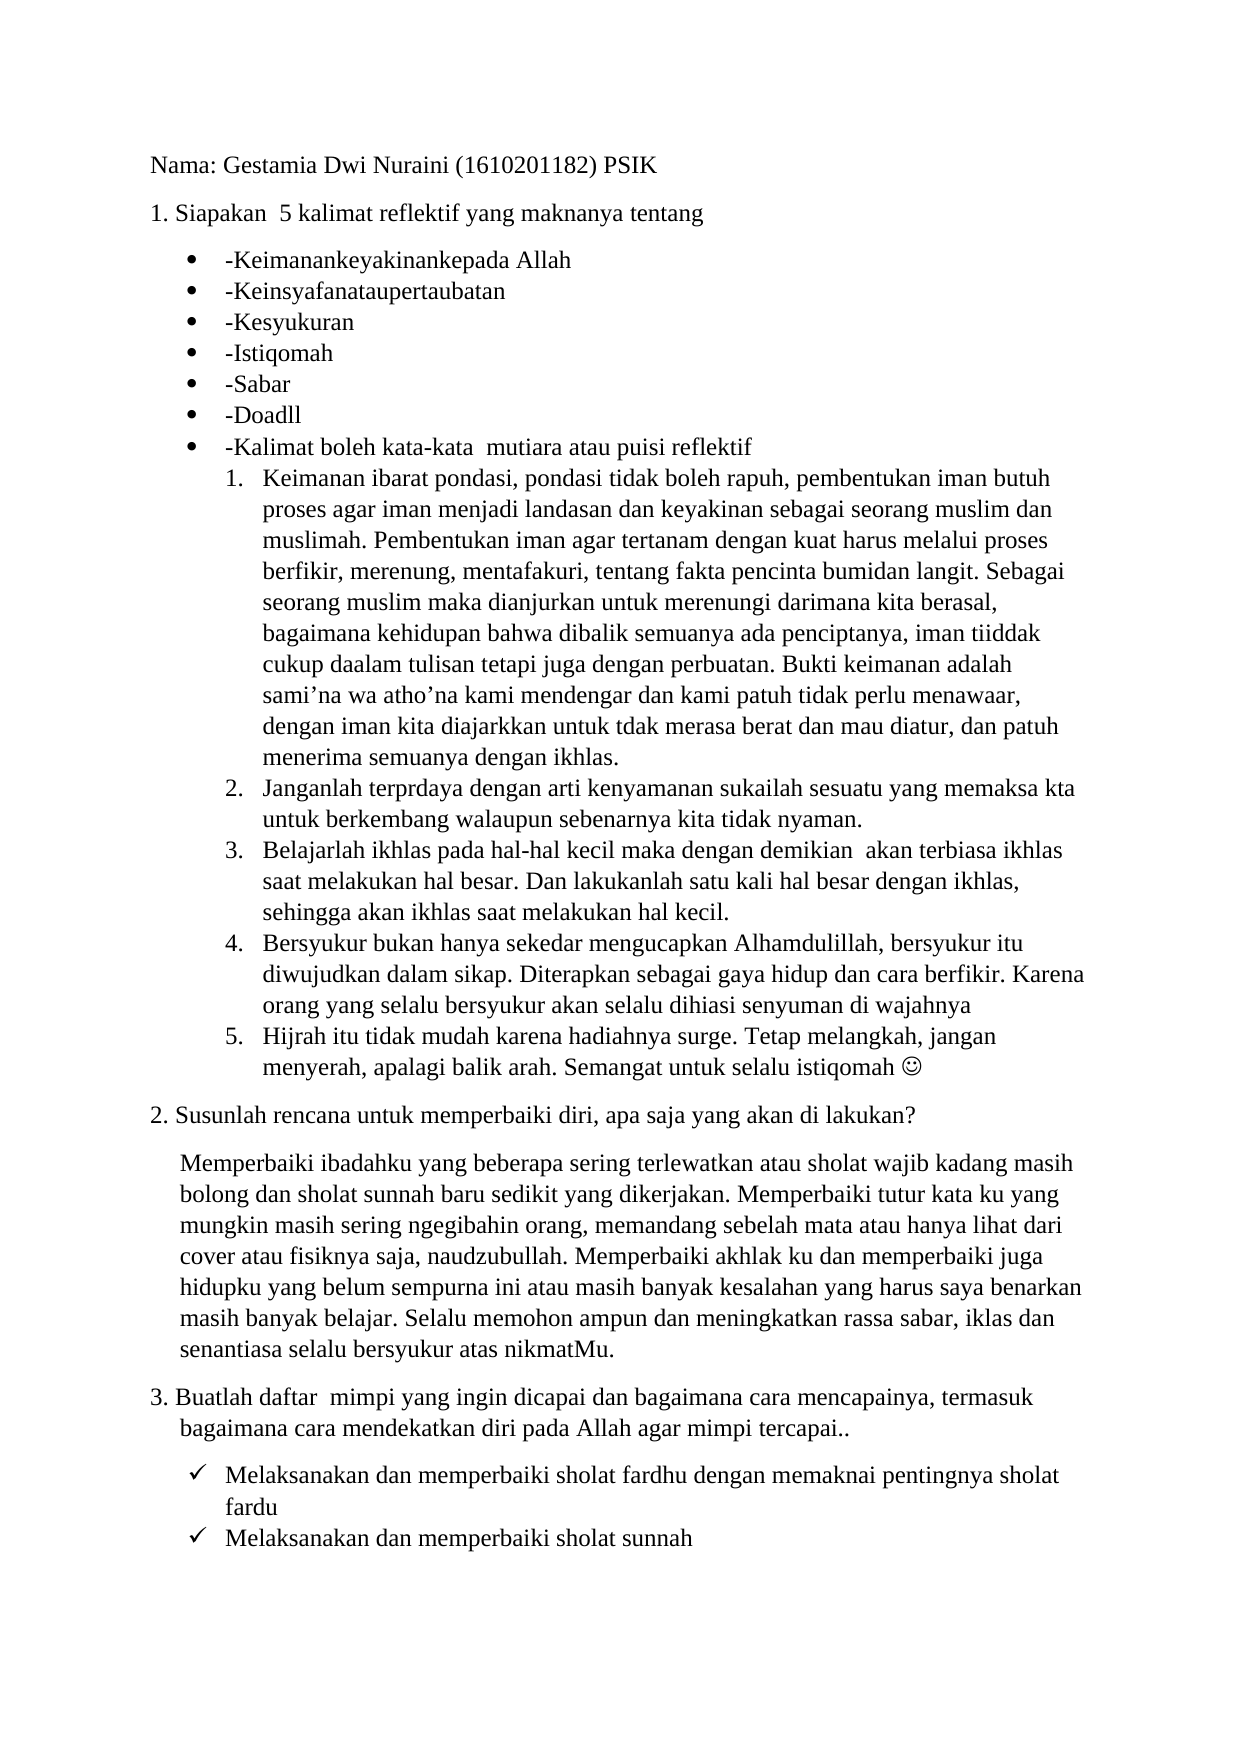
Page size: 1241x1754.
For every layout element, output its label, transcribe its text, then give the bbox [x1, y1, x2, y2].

text 3. Buatlah daftar mimpi yang ingin dicapai dan bagaimana cara mencapainya, termasuk bagaimana cara mendekatkan diri pada Allah agar mimpi tercapai.. [150, 1382, 1090, 1442]
text Memperbaiki ibadahku yang beberapa sering terlewatkan atau sholat wajib kadang masih bolong dan sholat sunnah baru sedikit yang dikerjakan. Memperbaiki tutur kata ku yang mungkin masih sering ngegibahin orang, memandang sebelah mata atau hanya lihat dari cover atau fisiknya saja, naudzubullah. Memperbaiki akhlak ku dan memperbaiki juga hidupku yang belum sempurna ini atau masih banyak kesalahan yang harus saya benarkan masih banyak belajar. Selalu memohon ampun dan meningkatkan rassa sabar, iklas dan senantiasa selalu bersyukur atas nikmatMu. [179, 1148, 1090, 1363]
list -Kalimat boleh kata-kata mutiara atau puisi reflektif [187, 432, 1090, 460]
list -Kesyukuran [187, 307, 1090, 336]
list -Doadll [187, 401, 1090, 429]
list -Keimanankeyakinankepada Allah [187, 245, 1090, 274]
text 2. Susunlah rencana untuk memperbaiki diri, apa saja yang akan di lakukan? [150, 1100, 1090, 1129]
text 1. Siapakan 5 kalimat reflektif yang maknanya tentang [150, 198, 1090, 226]
text Nama: Gestamia Dwi Nuraini (1610201182) PSIK [150, 150, 1090, 179]
list Melaksanakan dan memperbaiki sholat sunnah [187, 1523, 1090, 1551]
list Keimanan ibarat pondasi, pondasi tidak boleh rapuh, pembentukan iman butuh proses agar iman menjadi landasan dan keyakinan sebagai seorang muslim dan muslimah. Pembentukan iman agar tertanam dengan kuat harus melalui proses berfikir, merenung, mentafakuri, tentang fakta pencinta bumidan langit. Sebagai seorang muslim maka dianjurkan untuk merenungi darimana kita berasal, bagaimana kehidupan bahwa dibalik semuanya ada penciptanya, iman tiiddak cukup daalam tulisan tetapi juga dengan perbuatan. Bukti keimanan adalah sami’na wa atho’na kami mendengar dan kami patuh tidak perlu menawaar, dengan iman kita diajarkkan untuk tdak merasa berat dan mau diatur, dan patuh menerima semuanya dengan ikhlas. [225, 463, 1090, 771]
list Melaksanakan dan memperbaiki sholat fardhu dengan memaknai pentingnya sholat fardu [187, 1461, 1090, 1520]
list Hijrah itu tidak mudah karena hadiahnya surge. Tetap melangkah, jangan menyerah, apalagi balik arah. Semangat untuk selalu istiqomah [225, 1021, 1090, 1081]
list -Keinsyafanataupertaubatan [187, 276, 1090, 305]
list Bersyukur bukan hanya sekedar mengucapkan Alhamdulillah, bersyukur itu diwujudkan dalam sikap. Diterapkan sebagai gaya hidup dan cara berfikir. Karena orang yang selalu bersyukur akan selalu dihiasi senyuman di wajahnya [225, 928, 1090, 1019]
list Janganlah terprdaya dengan arti kenyamanan sukailah sesuatu yang memaksa kta untuk berkembang walaupun sebenarnya kita tidak nyaman. [225, 773, 1090, 833]
list -Sabar [187, 369, 1090, 398]
list -Istiqomah [187, 338, 1090, 367]
list Belajarlah ikhlas pada hal-hal kecil maka dengan demikian akan terbiasa ikhlas saat melakukan hal besar. Dan lakukanlah satu kali hal besar dengan ikhlas, sehingga akan ikhlas saat melakukan hal kecil. [225, 835, 1090, 926]
